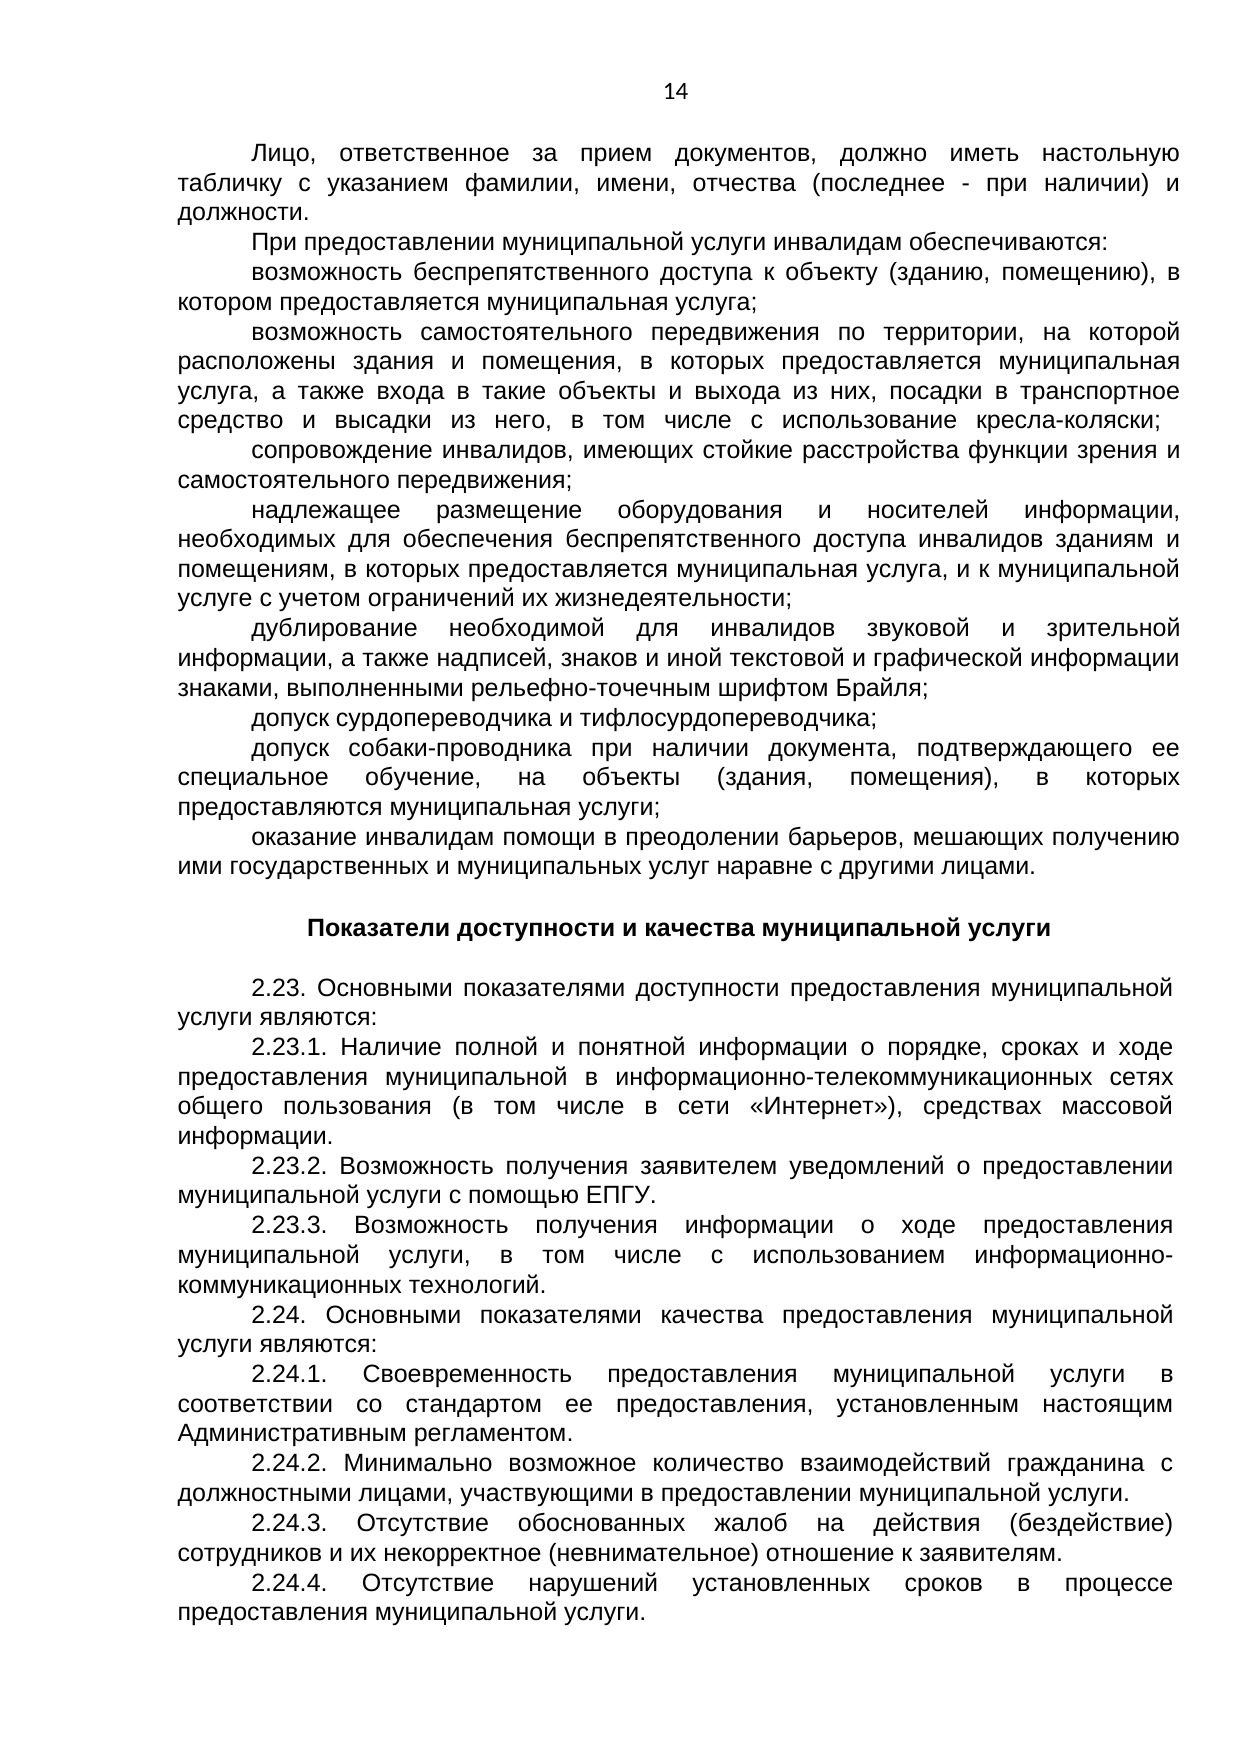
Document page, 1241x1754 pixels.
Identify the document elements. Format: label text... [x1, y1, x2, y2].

text Лицо, ответственное за прием документов, должно иметь настольную табличку с указанием фамилии, имени, отчества (последнее - при наличии) и должности. [177, 138, 1181, 226]
text 2.23.1. Наличие полной и понятной информации о порядке, сроках и ходе предоставления муниципальной в информационно-телекоммуникационных сетях общего пользования (в том числе в сети «Интернет»), средствах массовой информации. [177, 1032, 1174, 1150]
text 2.24.1. Своевременность предоставления муниципальной услуги в соответствии со стандартом ее предоставления, установленным настоящим Административным регламентом. [177, 1359, 1174, 1447]
text 2.23.2. Возможность получения заявителем уведомлений о предоставлении муниципальной услуги с помощью ЕПГУ. [177, 1151, 1174, 1209]
text 2.24.3. Отсутствие обоснованных жалоб на действия (бездействие) сотрудников и их некорректное (невнимательное) отношение к заявителям. [177, 1508, 1174, 1566]
text 2.23. Основными показателями доступности предоставления муниципальной услуги являются: [177, 973, 1174, 1031]
text 2.24.2. Минимально возможное количество взаимодействий гражданина с должностными лицами, участвующими в предоставлении муниципальной услуги. [177, 1448, 1174, 1507]
text 2.24. Основными показателями качества предоставления муниципальной услуги являются: [177, 1300, 1174, 1358]
text оказание инвалидам помощи в преодолении барьеров, мешающих получению ими государственных и муниципальных услуг наравне с другими лицами. [177, 822, 1181, 880]
text 2.23.3. Возможность получения информации о ходе предоставления муниципальной услуги, в том числе с использованием информационно-коммуникационных технологий. [177, 1211, 1174, 1298]
text Показатели доступности и качества муниципальной услуги [177, 913, 1181, 942]
text допуск сурдопереводчика и тифлосурдопереводчика; [177, 703, 1181, 731]
text возможность беспрепятственного доступа к объекту (зданию, помещению), в котором предоставляется муниципальная услуга; [177, 257, 1181, 316]
text дублирование необходимой для инвалидов звуковой и зрительной информации, а также надписей, знаков и иной текстовой и графической информации знаками, выполненными рельефно-точечным шрифтом Брайля; [177, 613, 1181, 701]
text возможность самостоятельного передвижения по территории, на которой расположены здания и помещения, в которых предоставляется муниципальная услуга, а также входа в такие объекты и выхода из них, посадки в транспортное средство и высадки из него, в том числе с использование кресла-коляски; сопровождение инвалидов, имеющих стойкие расстройства функции зрения и самостоятельного передвижения; [177, 317, 1181, 493]
text надлежащее размещение оборудования и носителей информации, необходимых для обеспечения беспрепятственного доступа инвалидов зданиям и помещениям, в которых предоставляется муниципальная услуга, и к муниципальной услуге с учетом ограничений их жизнедеятельности; [177, 495, 1181, 612]
text При предоставлении муниципальной услуги инвалидам обеспечиваются: [177, 227, 1181, 256]
text 2.24.4. Отсутствие нарушений установленных сроков в процессе предоставления муниципальной услуги. [177, 1568, 1174, 1626]
text допуск собаки-проводника при наличии документа, подтверждающего ее специальное обучение, на объекты (здания, помещения), в которых предоставляются муниципальная услуги; [177, 733, 1181, 821]
